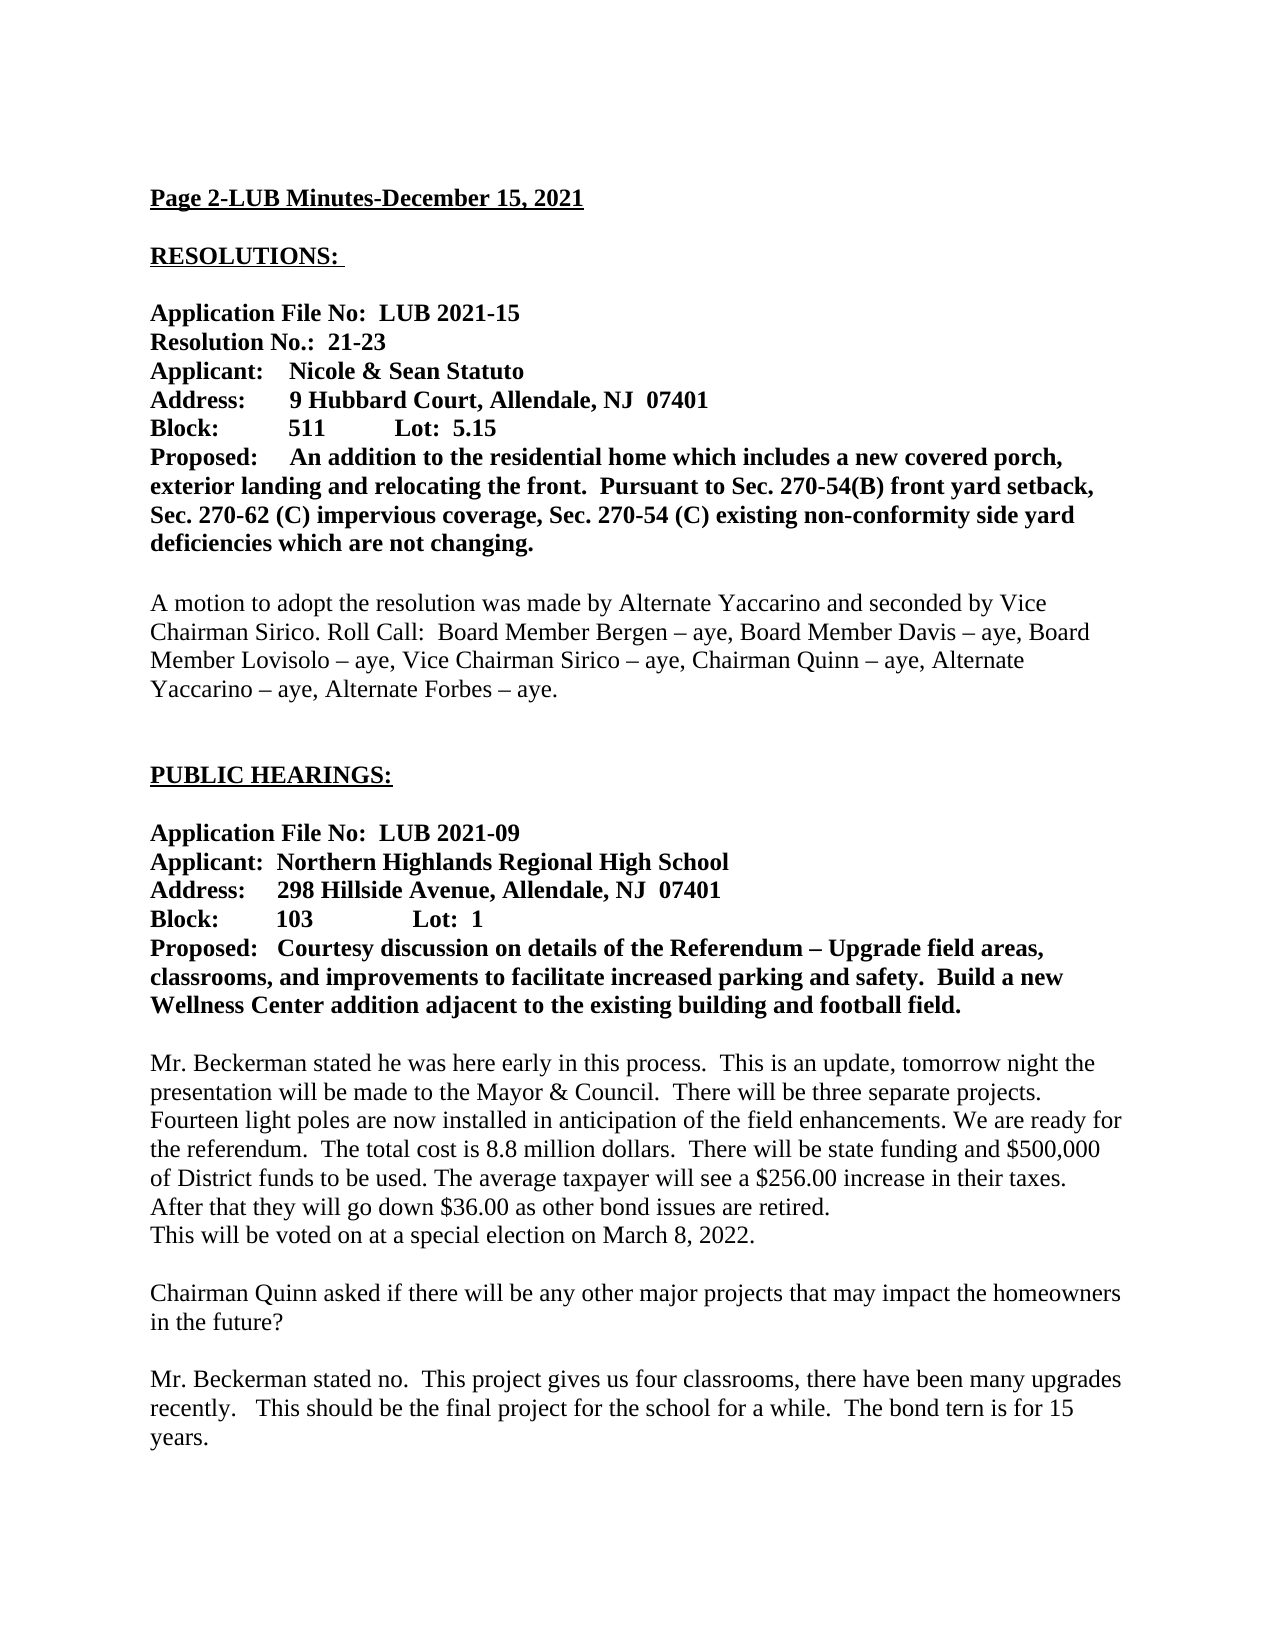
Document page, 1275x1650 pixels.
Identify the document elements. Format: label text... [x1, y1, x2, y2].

text This will be voted on at a special election on March 8, 2022. [150, 1220, 1125, 1249]
text Mr. Beckerman stated no. This project gives us four classrooms, there have been many upgrades recently. This should be the final project for the school for a while. The bond tern is for 15 years. [150, 1364, 1125, 1450]
text Address: 9 Hubbard Court, Allendale, NJ 07401 [150, 385, 1125, 413]
text A motion to adopt the resolution was made by Alternate Yaccarino and seconded by Vice Chairman Sirico. Roll Call: Board Member Bergen – aye, Board Member Davis – aye, Board Member Lovisolo – aye, Vice Chairman Sirico – aye, Chairman Quinn – aye, Alternate Yaccarino – aye, Alternate Forbes – aye. [150, 588, 1125, 703]
text Page 2-LUB Minutes-December 15, 2021 [150, 183, 1125, 212]
text Applicant: Nicole & Sean Statuto [150, 356, 1125, 385]
text PUBLIC HEARINGS: [150, 760, 1125, 789]
text Proposed: An addition to the residential home which includes a new covered porch, exterior landing and relocating the front. Pursuant to Sec. 270-54(B) front yard setback, Sec. 270-62 (C) impervious coverage, Sec. 270-54 (C) existing non-conformity side yard deficiencies which are not changing. [150, 442, 1125, 557]
text Chairman Quinn asked if there will be any other major projects that may impact the homeowners in the future? [150, 1278, 1125, 1335]
text Mr. Beckerman stated he was here early in this process. This is an update, tomorrow night the presentation will be made to the Mayor & Council. There will be three separate projects. Fourteen light poles are now installed in anticipation of the field enhancements. We are ready for the referendum. The total cost is 8.8 million dollars. There will be state funding and $500,000 of District funds to be used. The average taxpayer will see a $256.00 increase in their taxes. After that they will go down $36.00 as other bond issues are retired. [150, 1048, 1125, 1220]
text Address: 298 Hillside Avenue, Allendale, NJ 07401 [150, 875, 1125, 904]
text Block: 103 Lot: 1 [150, 904, 1125, 933]
text Application File No: LUB 2021-15 [150, 298, 1125, 327]
text RESOLUTIONS: [150, 241, 1125, 270]
text Resolution No.: 21-23 [150, 327, 1125, 356]
text Applicant: Northern Highlands Regional High School [150, 847, 1125, 875]
text Application File No: LUB 2021-09 [150, 818, 1125, 847]
text Proposed: Courtesy discussion on details of the Referendum – Upgrade field areas, classrooms, and improvements to facilitate increased parking and safety. Build a new Wellness Center addition adjacent to the existing building and football field. [150, 933, 1125, 1019]
text Block: 511 Lot: 5.15 [150, 413, 1125, 442]
